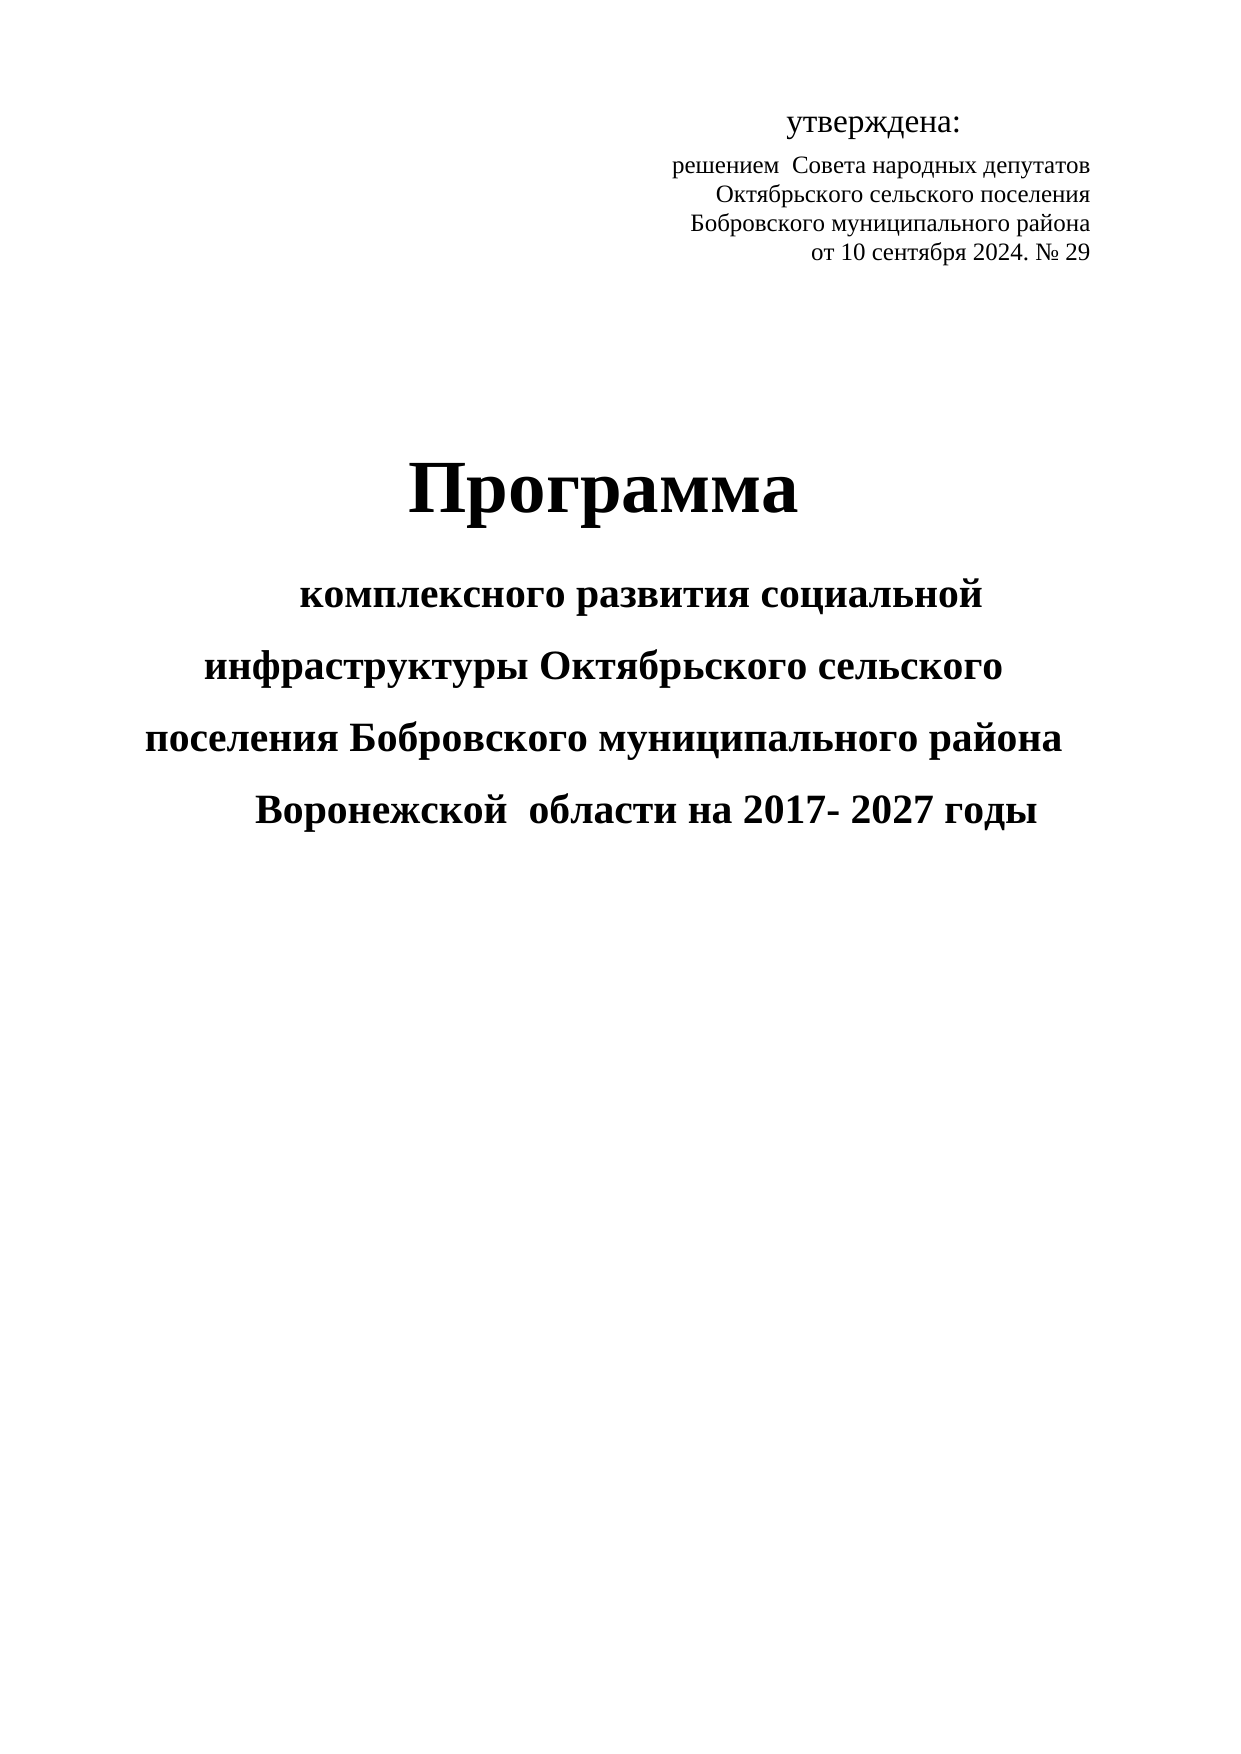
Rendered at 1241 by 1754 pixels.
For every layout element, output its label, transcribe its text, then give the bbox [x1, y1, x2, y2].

subtitle утверждена: [115, 101, 1092, 139]
text комплексного развития социальной инфраструктуры Октябрьского сельского поселения Бобровского муниципального района [115, 568, 1092, 760]
text Бобровского муниципального района [115, 208, 1090, 237]
text от 10 сентября 2024. № 29 [115, 237, 1090, 266]
text Воронежской области на 2017- 2027 годы [115, 784, 1092, 832]
text решением Совета народных депутатов [115, 151, 1090, 179]
subtitle Программа [115, 442, 1092, 528]
text Октябрьского сельского поселения [115, 179, 1090, 208]
